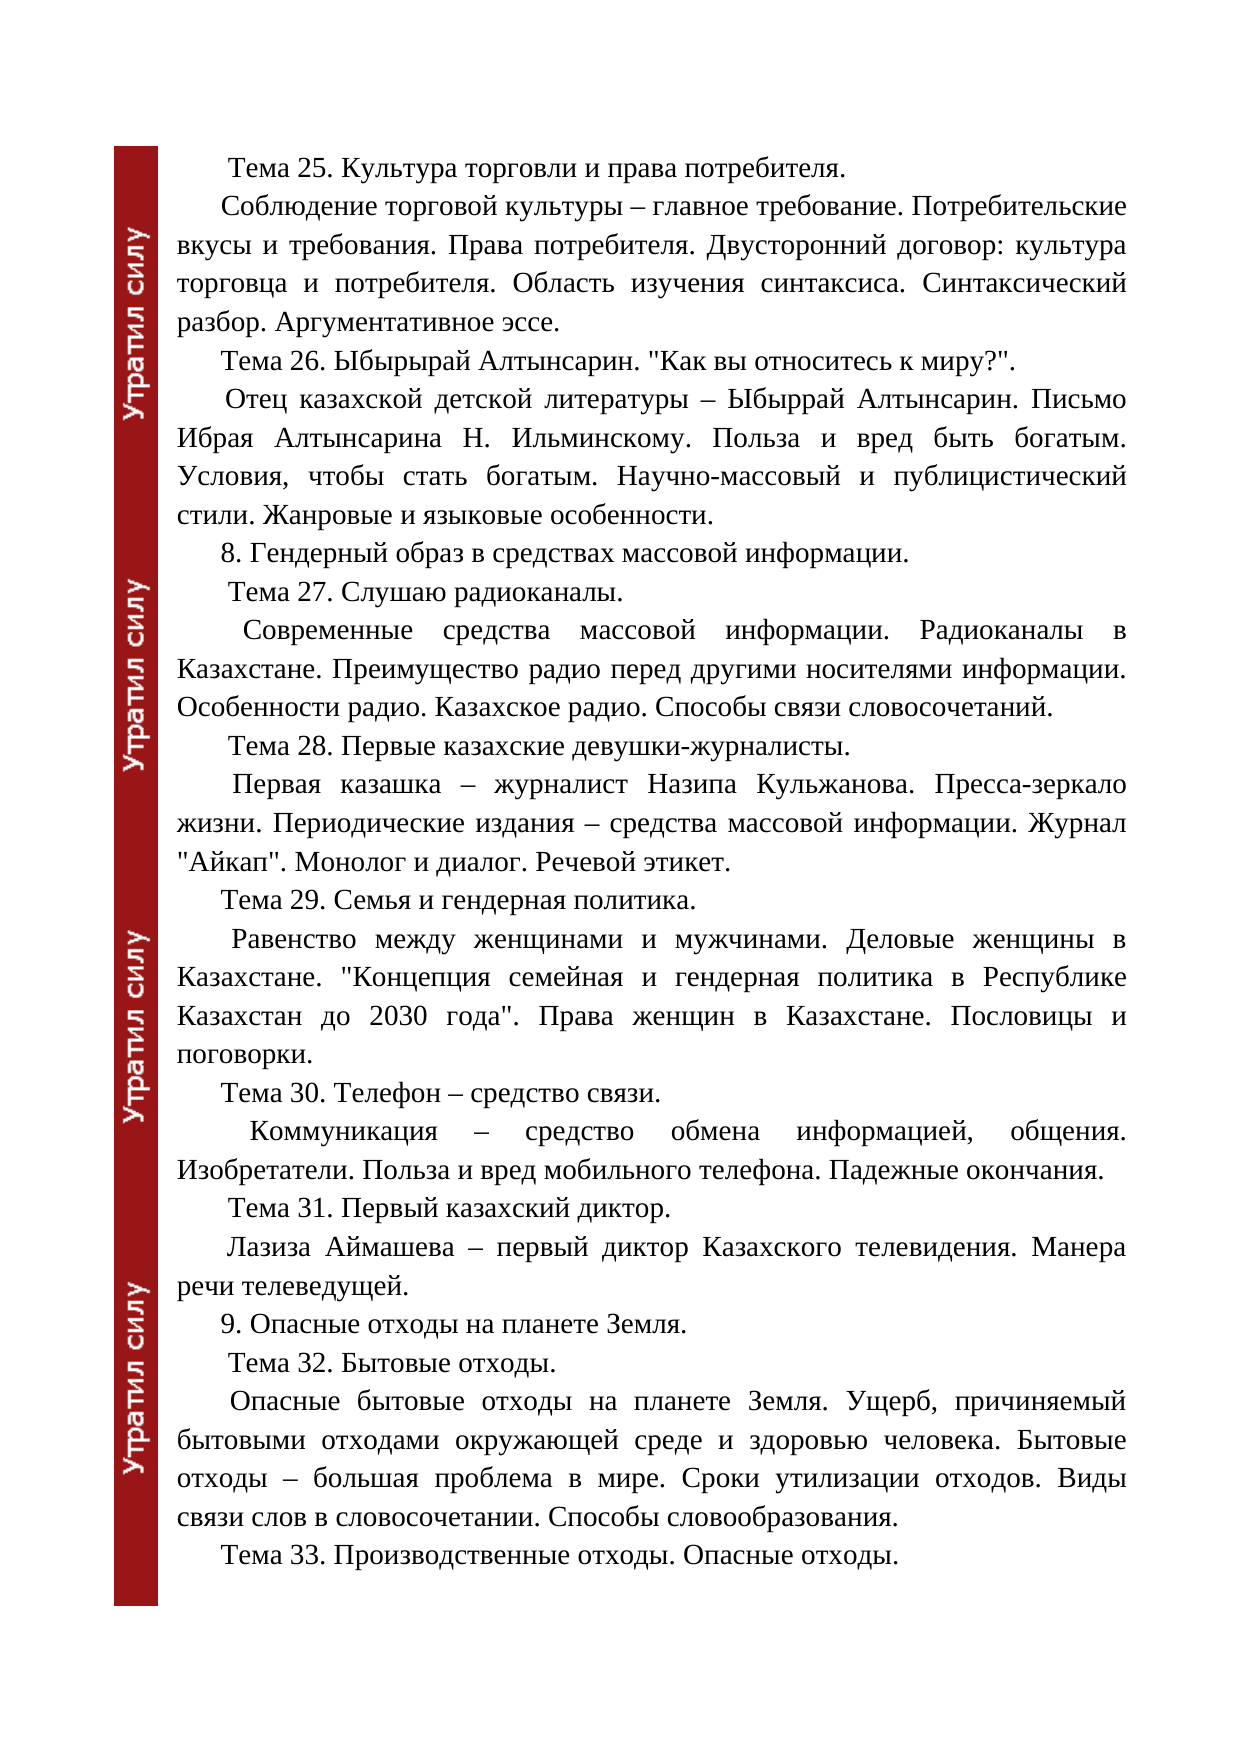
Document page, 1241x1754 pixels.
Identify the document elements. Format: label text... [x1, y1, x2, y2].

picture [114, 1224, 158, 1229]
text Соблюдение торговой культуры – главное требование. Потребительские вкусы и требования. Права потребителя. Двусторонний договор: культура торговца и потребителя. Область изучения синтаксиса. Синтаксический разбор. Аргументативное эссе. [112, 188, 1128, 338]
text Лазиза Аймашева – первый диктор Казахского телевидения. Манера речи телеведущей. [112, 1229, 1128, 1301]
picture [114, 1532, 158, 1537]
text Тема 33. Производственные отходы. Опасные отходы. [112, 1537, 1128, 1571]
picture [114, 1186, 158, 1191]
text Тема 26. Ыбырырай Алтынсарин. "Как вы относитесь к миру?". [112, 343, 1128, 376]
picture [114, 338, 158, 343]
text Тема 25. Культура торговли и права потребителя. [112, 150, 1128, 183]
picture [114, 1378, 158, 1383]
picture [114, 916, 158, 921]
picture [114, 762, 158, 767]
text 9. Опасные отходы на планете Земля. [112, 1306, 1128, 1340]
text Первая казашка – журналист Назипа Кульжанова. Пресса-зеркало жизни. Периодические издания – средства массовой информации. Журнал "Айкап". Монолог и диалог. Речевой этикет. [112, 767, 1128, 877]
text Тема 30. Телефон – средство связи. [112, 1075, 1128, 1108]
picture [114, 530, 158, 535]
text Тема 31. Первый казахский диктор. [112, 1191, 1128, 1224]
picture [114, 1301, 158, 1306]
text Тема 28. Первые казахские девушки-журналисты. [112, 728, 1128, 762]
picture [114, 569, 158, 574]
picture [114, 146, 158, 150]
picture [114, 1340, 158, 1345]
picture [114, 607, 158, 612]
picture [114, 1070, 158, 1075]
text Тема 32. Бытовые отходы. [112, 1345, 1128, 1378]
text Равенство между женщинами и мужчинами. Деловые женщины в Казахстане. "Концепция семейная и гендерная политика в Республике Казахстан до 2030 года". Права женщин в Казахстане. Пословицы и поговорки. [112, 921, 1128, 1070]
text Тема 27. Слушаю радиоканалы. [112, 574, 1128, 607]
text Опасные бытовые отходы на планете Земля. Ущерб, причиняемый бытовыми отходами окружающей среде и здоровью человека. Бытовые отходы – большая проблема в мире. Сроки утилизации отходов. Виды связи слов в словосочетании. Способы словообразования. [112, 1383, 1128, 1532]
text Современные средства массовой информации. Радиоканалы в Казахстане. Преимущество радио перед другими носителями информации. Особенности радио. Казахское радио. Способы связи словосочетаний. [112, 612, 1128, 723]
text Коммуникация – средство обмена информацией, общения. Изобретатели. Польза и вред мобильного телефона. Падежные окончания. [112, 1113, 1128, 1186]
picture [114, 183, 158, 188]
picture [114, 376, 158, 381]
text Тема 29. Семья и гендерная политика. [112, 882, 1128, 916]
picture [114, 723, 158, 728]
picture [114, 1108, 158, 1113]
picture [114, 1571, 158, 1606]
picture [114, 877, 158, 882]
text 8. Гендерный образ в средствах массовой информации. [112, 535, 1128, 569]
text Отец казахской детской литературы – Ыбыррай Алтынсарин. Письмо Ибрая Алтынсарина Н. Ильминскому. Польза и вред быть богатым. Условия, чтобы стать богатым. Научно-массовый и публицистический стили. Жанровые и языковые особенности. [112, 381, 1128, 530]
